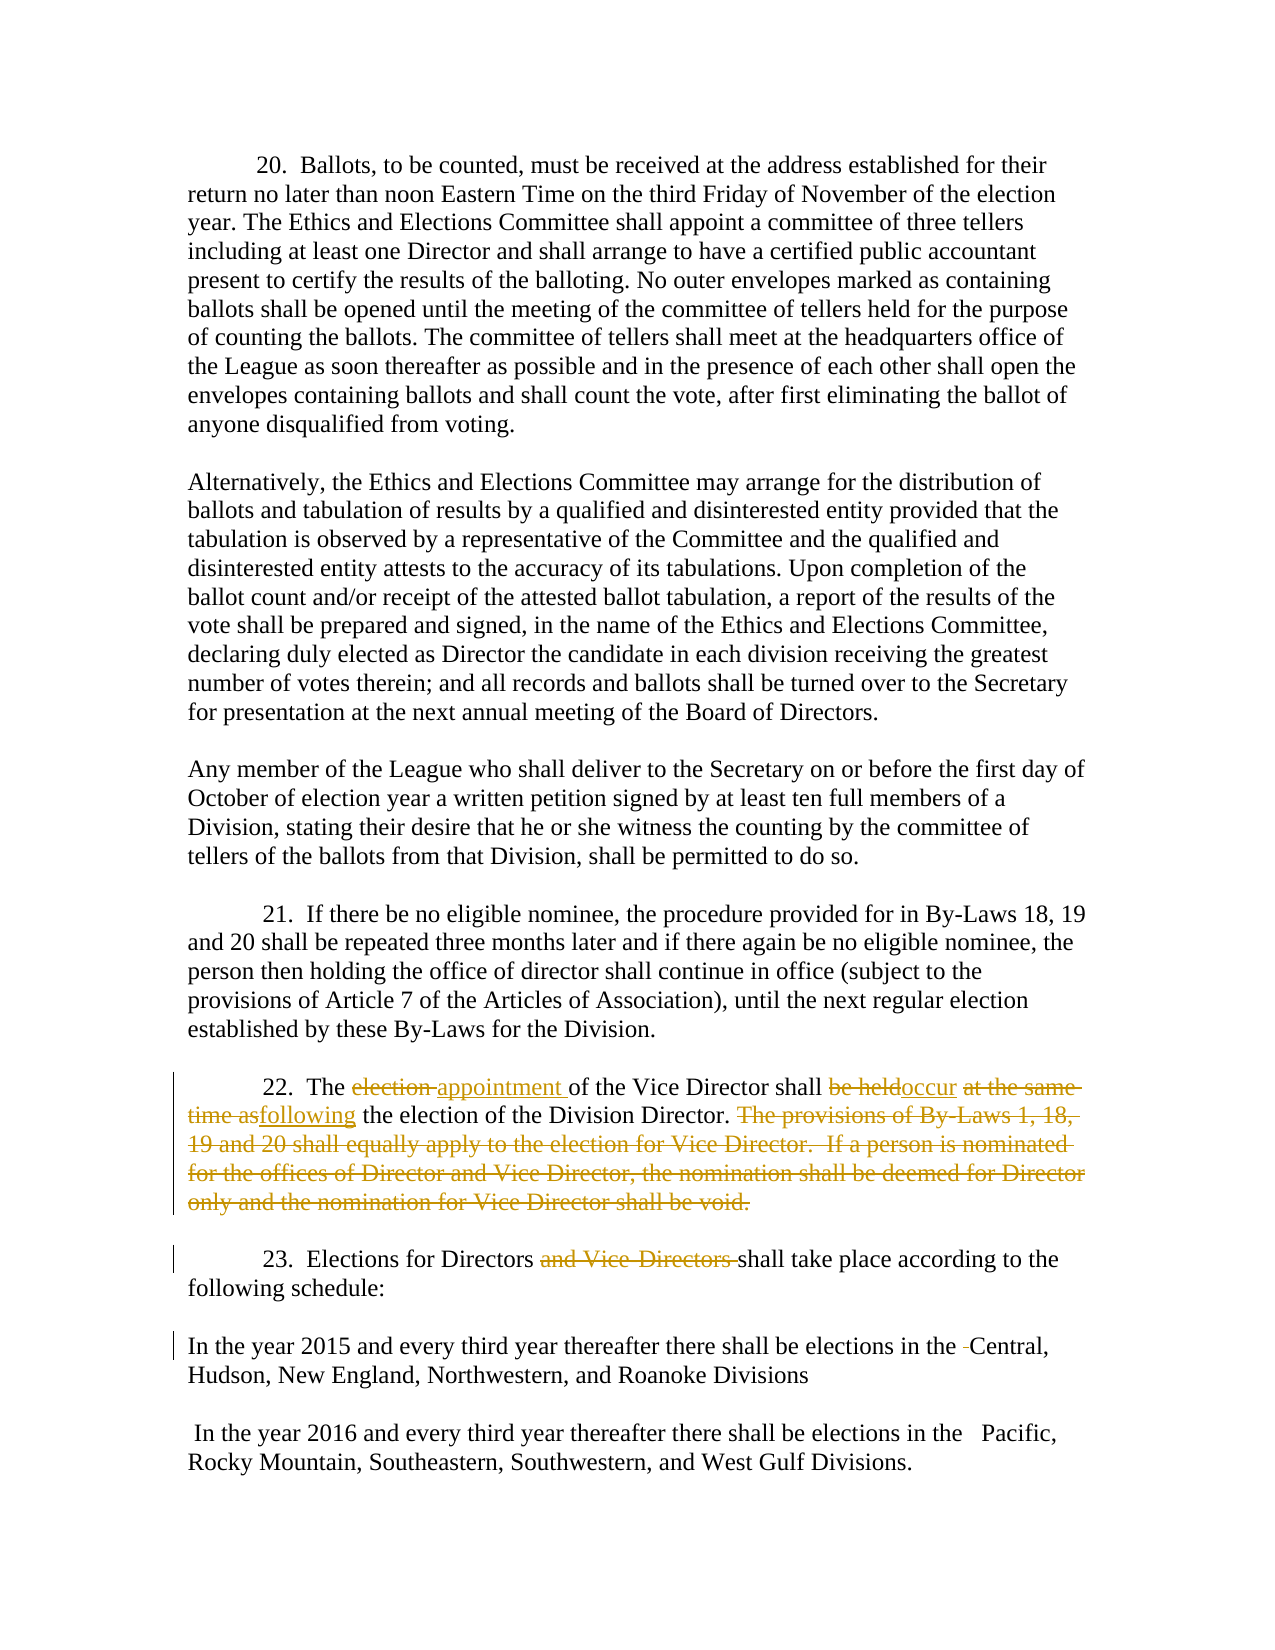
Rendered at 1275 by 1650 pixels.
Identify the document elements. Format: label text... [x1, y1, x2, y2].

text In the year 2015 and every third year thereafter there shall be elections in the Central, Hudson, New England, Northwestern, and Roanoke Divisions [187, 1331, 1087, 1389]
text 22. The of the Vice Director shall the election of the Division Director. [187, 1072, 1087, 1215]
text 21. If there be no eligible nominee, the procedure provided for in By-Laws 18, 19 and 20 shall be repeated three months later and if there again be no eligible nominee, the person then holding the office of director shall continue in office (subject to the provisions of Article 7 of the Articles of Association), until the next regular election established by these By-Laws for the Division. [187, 899, 1087, 1042]
text Any member of the League who shall deliver to the Secretary on or before the first day of October of election year a written petition signed by at least ten full members of a Division, stating their desire that he or she witness the counting by the committee of tellers of the ballots from that Division, shall be permitted to do so. [187, 754, 1087, 869]
text Alternatively, the Ethics and Elections Committee may arrange for the distribution of ballots and tabulation of results by a qualified and disinterested entity provided that the tabulation is observed by a representative of the Committee and the qualified and disinterested entity attests to the accuracy of its tabulations. Upon completion of the ballot count and/or receipt of the attested ballot tabulation, a report of the results of the vote shall be prepared and signed, in the name of the Ethics and Elections Committee, declaring duly elected as Director the candidate in each division receiving the greatest number of votes therein; and all records and ballots shall be turned over to the Secretary for presentation at the next annual meeting of the Board of Directors. [187, 467, 1087, 725]
text 20. Ballots, to be counted, must be received at the address established for their return no later than Eastern Time on the third Friday of November of the election year. The Ethics and Elections Committee shall appoint a committee of three tellers including at least one Director and shall arrange to have a certified public accountant present to certify the results of the balloting. No outer envelopes marked as containing ballots shall be opened until the meeting of the committee of tellers held for the purpose of counting the ballots. The committee of tellers shall meet at the headquarters office of the League as soon thereafter as possible and in the presence of each other shall open the envelopes containing ballots and shall count the vote, after first eliminating the ballot of anyone disqualified from voting. [187, 150, 1087, 437]
text In the year 2016 and every third year thereafter there shall be elections in the Pacific, Rocky Mountain, Southeastern, Southwestern, and West Gulf Divisions. [187, 1418, 1087, 1475]
text 23. Elections for Directors shall take place according to the following schedule: [187, 1244, 1087, 1302]
